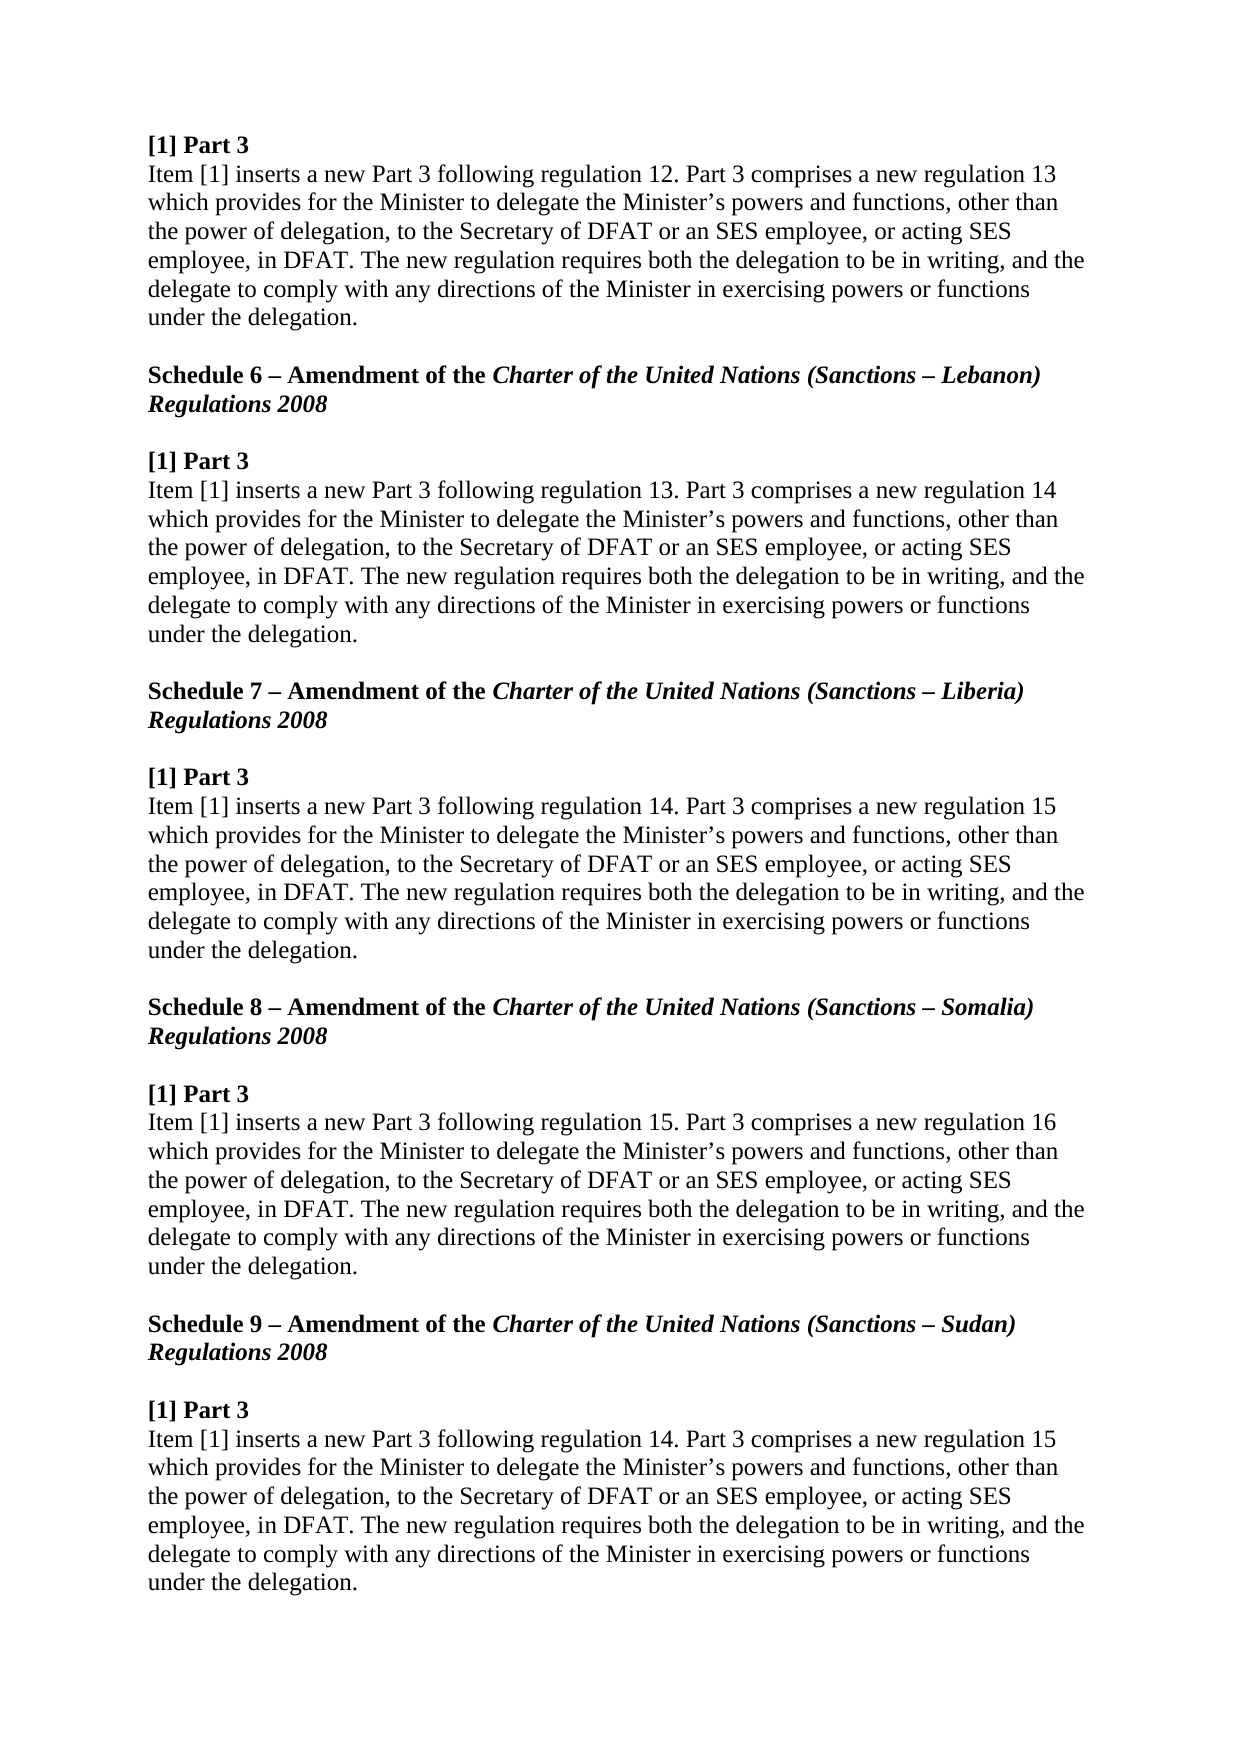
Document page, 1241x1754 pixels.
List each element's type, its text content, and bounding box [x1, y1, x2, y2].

text Item [1] inserts a new Part 3 following regulation 14. Part 3 comprises a new regulation 15 which provides for the Minister to delegate the Minister’s powers and functions, other than the power of delegation, to the Secretary of DFAT or an SES employee, or acting SES employee, in DFAT. The new regulation requires both the delegation to be in writing, and the delegate to comply with any directions of the Minister in exercising powers or functions under the delegation. [148, 791, 1092, 964]
text Item [1] inserts a new Part 3 following regulation 13. Part 3 comprises a new regulation 14 which provides for the Minister to delegate the Minister’s powers and functions, other than the power of delegation, to the Secretary of DFAT or an SES employee, or acting SES employee, in DFAT. The new regulation requires both the delegation to be in writing, and the delegate to comply with any directions of the Minister in exercising powers or functions under the delegation. [148, 475, 1092, 647]
text [1] Part 3 [148, 1395, 1092, 1424]
text [1] Part 3 [148, 762, 1092, 791]
text [1] Part 3 [148, 446, 1092, 475]
text [1] Part 3 [148, 1079, 1092, 1107]
text Schedule 6 – Amendment of the Charter of the United Nations (Sanctions – Lebanon) Regulations 2008 [148, 360, 1092, 417]
text Schedule 7 – Amendment of the Charter of the United Nations (Sanctions – Liberia) Regulations 2008 [148, 676, 1092, 734]
text [1] Part 3 [148, 130, 1092, 159]
text Schedule 9 – Amendment of the Charter of the United Nations (Sanctions – Sudan) Regulations 2008 [148, 1309, 1092, 1366]
text Item [1] inserts a new Part 3 following regulation 15. Part 3 comprises a new regulation 16 which provides for the Minister to delegate the Minister’s powers and functions, other than the power of delegation, to the Secretary of DFAT or an SES employee, or acting SES employee, in DFAT. The new regulation requires both the delegation to be in writing, and the delegate to comply with any directions of the Minister in exercising powers or functions under the delegation. [148, 1107, 1092, 1280]
text Item [1] inserts a new Part 3 following regulation 12. Part 3 comprises a new regulation 13 which provides for the Minister to delegate the Minister’s powers and functions, other than the power of delegation, to the Secretary of DFAT or an SES employee, or acting SES employee, in DFAT. The new regulation requires both the delegation to be in writing, and the delegate to comply with any directions of the Minister in exercising powers or functions under the delegation. [148, 159, 1092, 331]
text Schedule 8 – Amendment of the Charter of the United Nations (Sanctions – Somalia) Regulations 2008 [148, 992, 1092, 1050]
text Item [1] inserts a new Part 3 following regulation 14. Part 3 comprises a new regulation 15 which provides for the Minister to delegate the Minister’s powers and functions, other than the power of delegation, to the Secretary of DFAT or an SES employee, or acting SES employee, in DFAT. The new regulation requires both the delegation to be in writing, and the delegate to comply with any directions of the Minister in exercising powers or functions under the delegation. [148, 1424, 1092, 1596]
